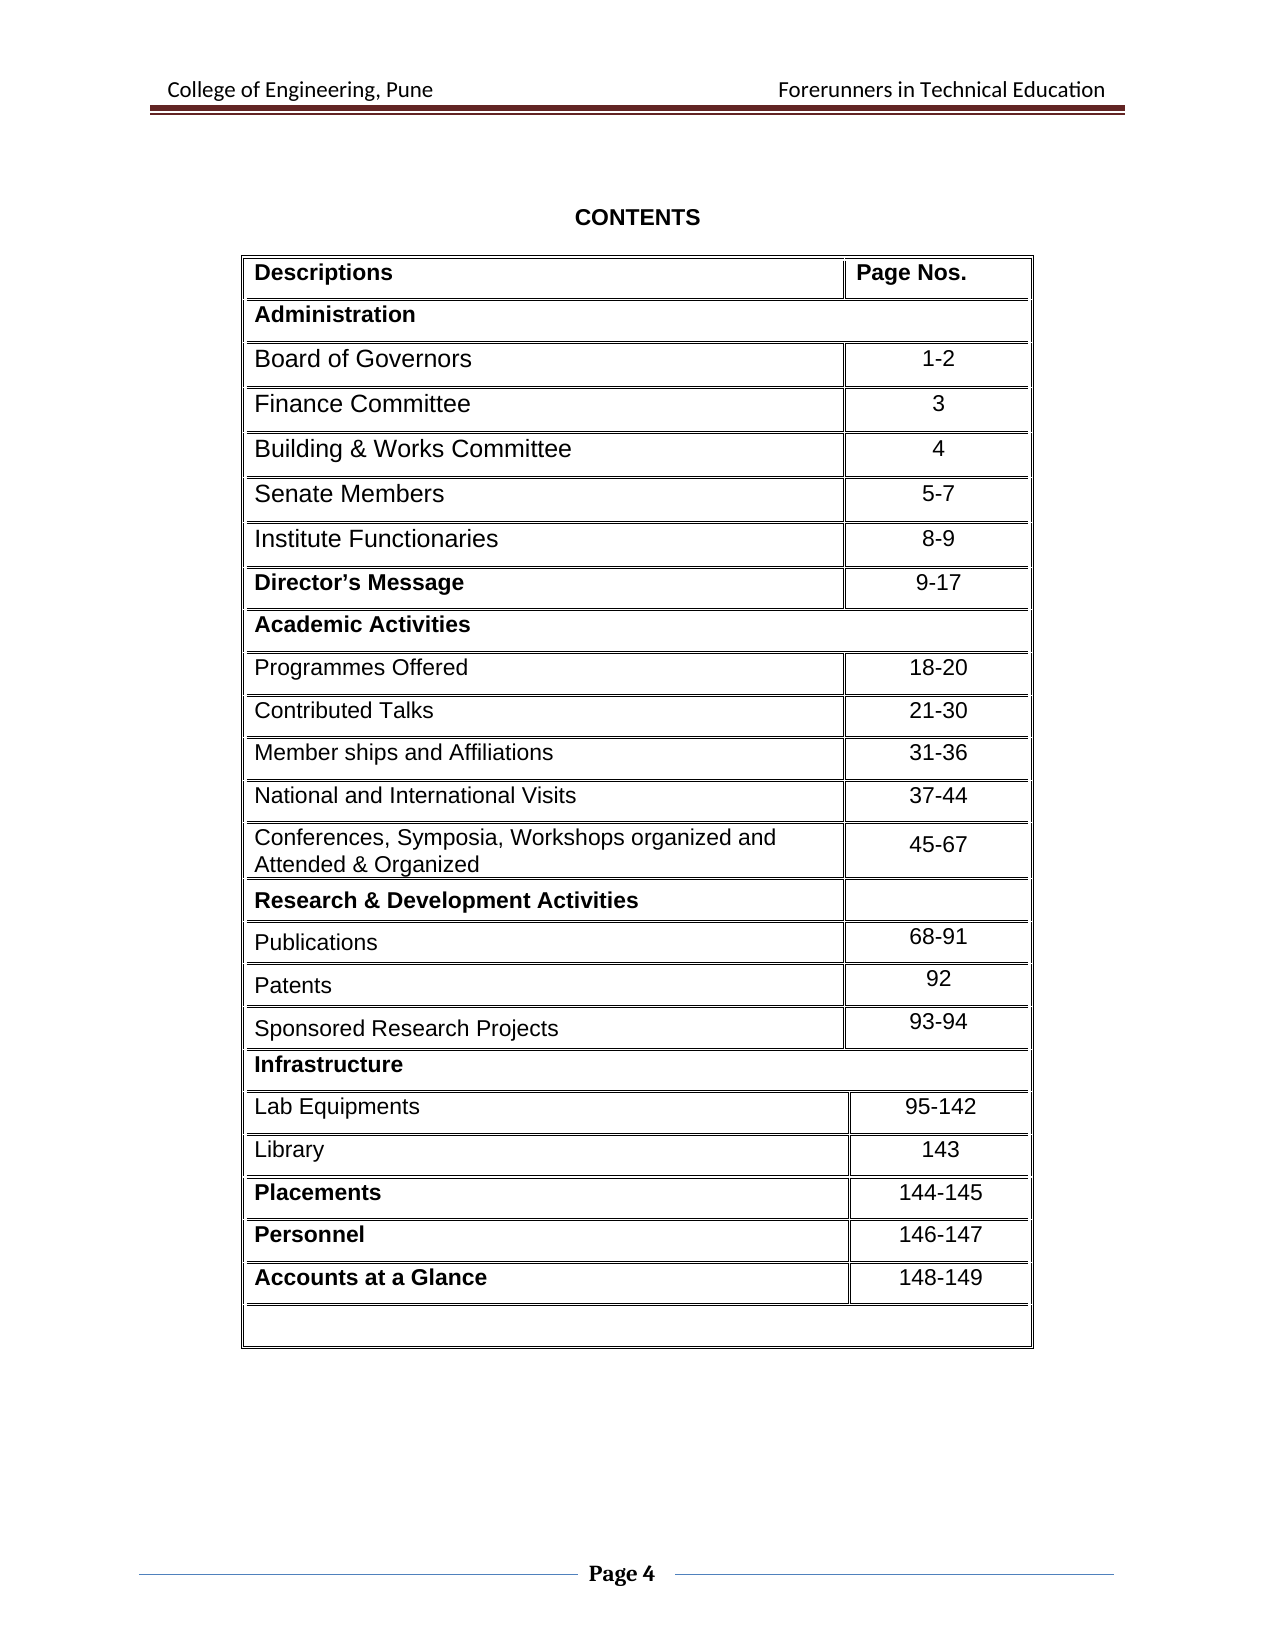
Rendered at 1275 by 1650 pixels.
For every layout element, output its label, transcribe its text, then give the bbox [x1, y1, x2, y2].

table_cell 18-20 [846, 651, 1031, 693]
table_cell Patents [243, 962, 845, 1005]
table_cell National and International Visits [244, 779, 843, 821]
table_cell Accounts at a Glance [244, 1261, 848, 1303]
text CONTENTS [150, 204, 1125, 231]
table_cell 95-142 [849, 1090, 1032, 1133]
table_cell 45-67 [845, 821, 1032, 877]
table_cell 4 [846, 431, 1031, 476]
table_cell Board of Governors [244, 341, 843, 386]
table_cell 37-44 [846, 779, 1031, 821]
table_cell Lab Equipments [243, 1090, 849, 1133]
table_cell 93-94 [845, 1005, 1032, 1047]
table_cell 31-36 [845, 736, 1032, 779]
table_cell 92 [845, 962, 1032, 1005]
table_cell 9-17 [846, 566, 1031, 608]
table_cell Sponsored Research Projects [243, 1005, 845, 1047]
table_cell Institute Functionaries [244, 521, 843, 566]
table_cell Research & Development Activities [243, 877, 845, 920]
table_cell 148-149 [851, 1261, 1031, 1303]
table_cell Conferences, Symposia, Workshops organized and Attended & Organized [243, 821, 845, 877]
table_cell Academic Activities [243, 608, 1032, 651]
table_cell Finance Committee [244, 386, 843, 431]
table_cell Library [244, 1133, 848, 1175]
table_cell Infrastructure [244, 1048, 1031, 1090]
table_header Descriptions [243, 256, 845, 298]
table_cell Placements [243, 1175, 849, 1218]
table_cell Publications [244, 920, 843, 962]
table_cell Director’s Message [244, 566, 843, 608]
table_cell [845, 877, 1032, 920]
table_cell [243, 1303, 1032, 1346]
table_cell 5-7 [846, 476, 1031, 521]
table_cell 21-30 [846, 694, 1031, 736]
table_cell Contributed Talks [244, 694, 843, 736]
table_cell 146-147 [849, 1218, 1032, 1261]
table_cell 8-9 [846, 521, 1031, 566]
table_cell Senate Members [244, 476, 843, 521]
table_cell 68-91 [846, 920, 1031, 962]
table_cell Building & Works Committee [244, 431, 843, 476]
table_cell 143 [851, 1133, 1031, 1175]
table_cell Programmes Offered [244, 651, 843, 693]
table_cell 3 [846, 386, 1031, 431]
table_cell Member ships and Affiliations [243, 736, 845, 779]
table_header Page Nos. [845, 259, 1031, 298]
table_cell Personnel [243, 1218, 849, 1261]
table_cell 144-145 [849, 1175, 1032, 1218]
table_cell Administration [243, 298, 1032, 341]
table_cell 1-2 [846, 341, 1031, 386]
